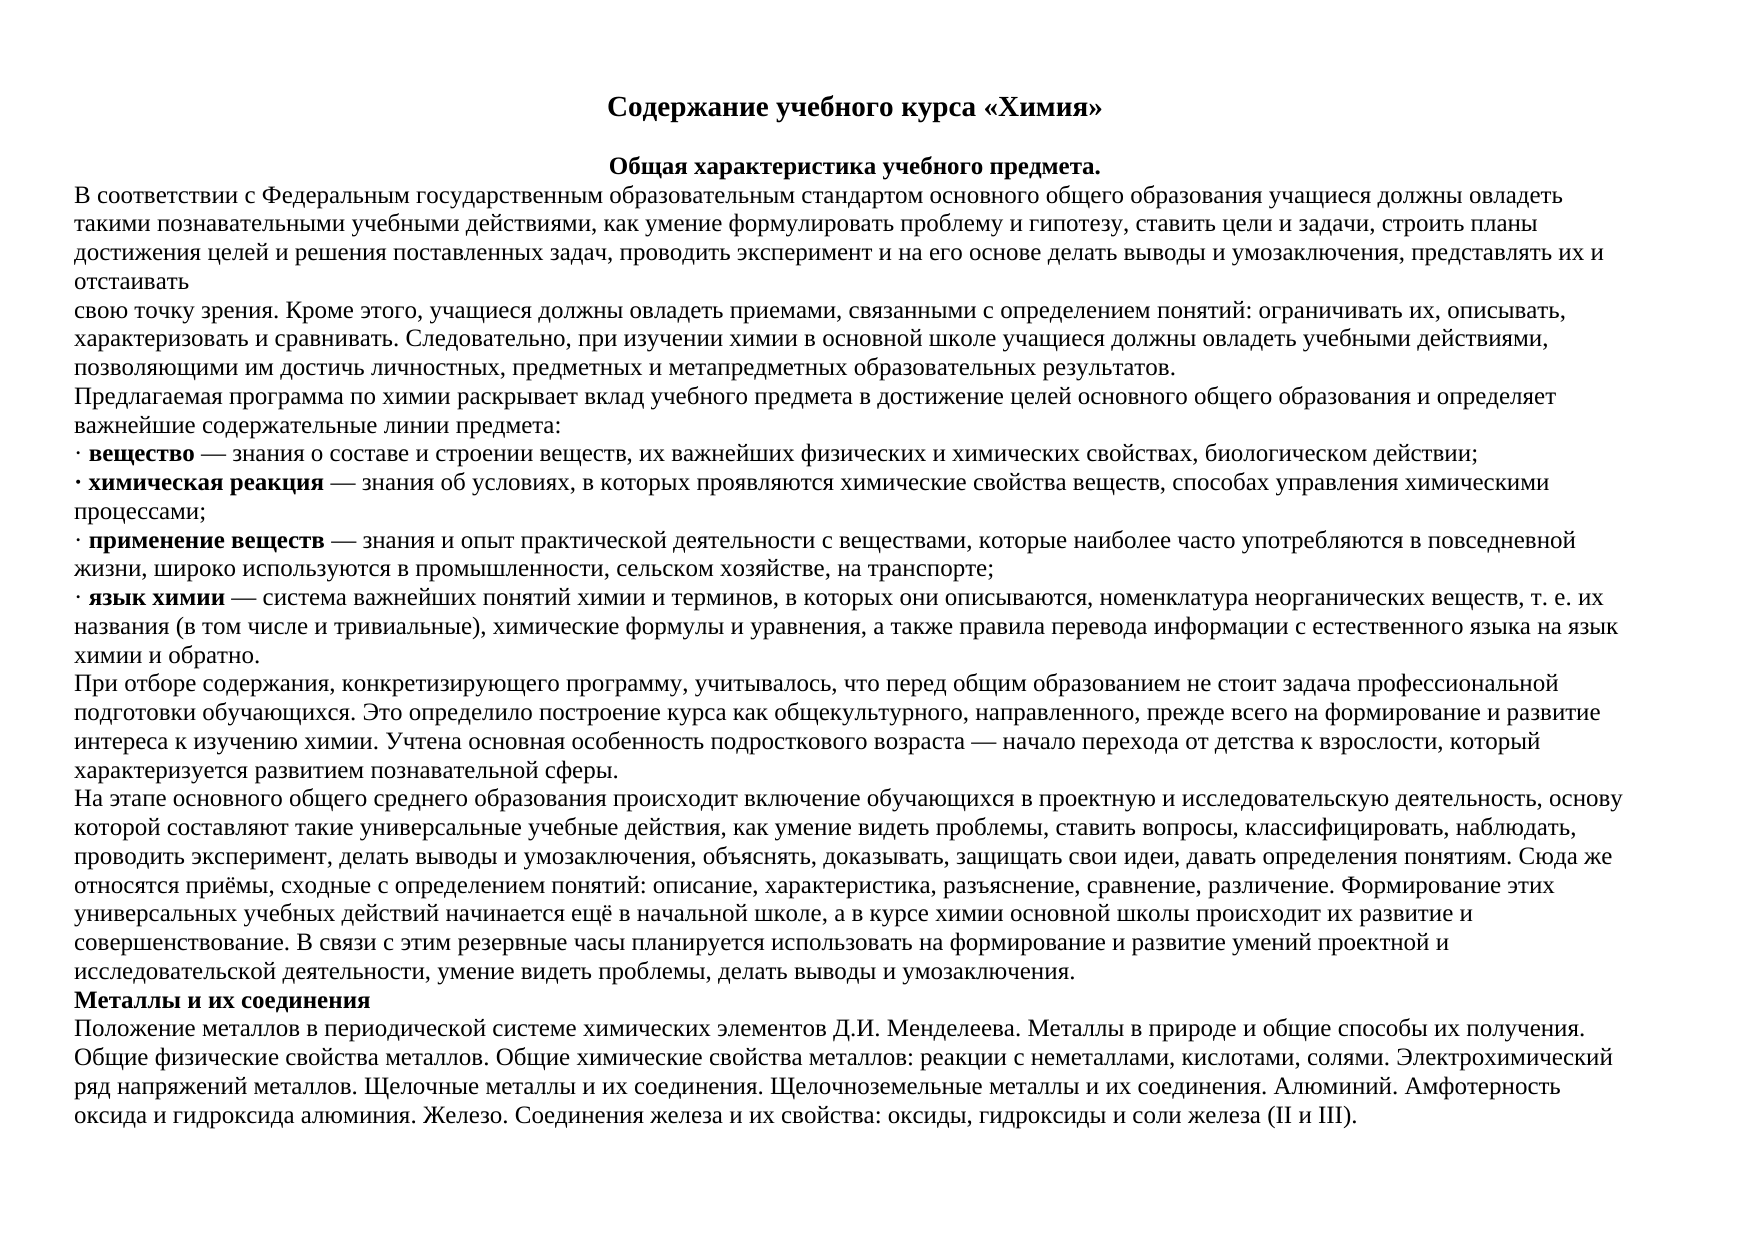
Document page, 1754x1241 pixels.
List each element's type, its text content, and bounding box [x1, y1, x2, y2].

text На этапе основного общего среднего образования происходит включение обучающихся в проектную и исследовательскую деятельность, основу которой составляют такие универсальные учебные действия, как умение видеть проблемы, ставить вопросы, классифицировать, наблюдать, проводить эксперимент, делать выводы и умозаключения, объяснять, доказывать, защищать свои идеи, давать определения понятиям. Сюда же относятся приёмы, сходные с определением понятий: описание, характеристика, разъяснение, сравнение, различение. Формирование этих универсальных учебных действий начинается ещё в начальной школе, а в курсе химии основной школы происходит их развитие и совершенствование. В связи с этим резервные часы планируется использовать на формирование и развитие умений проектной и исследовательской деятельности, умение видеть проблемы, делать выводы и умозаключения. [74, 783, 1636, 985]
text Предлагаемая программа по химии раскрывает вклад учебного предмета в достижение целей основного общего образования и определяет важнейшие содержательные линии предмета: [74, 381, 1636, 438]
text В соответствии с Федеральным государственным образовательным стандартом основного общего образования учащиеся должны овладеть такими познавательными учебными действиями, как умение формулировать проблему и гипотезу, ставить цели и задачи, строить планы достижения целей и решения поставленных задач, проводить эксперимент и на его основе делать выводы и умозаключения, представлять их и отстаивать [74, 180, 1636, 295]
text При отборе содержания, конкретизирующего программу, учитывалось, что перед общим образованием не стоит задача профессиональной подготовки обучающихся. Это определило построение курса как общекультурного, направленного, прежде всего на формирование и развитие интереса к изучению химии. Учтена основная особенность подросткового возраста — начало перехода от детства к взрослости, который характеризуется развитием познавательной сферы. [74, 668, 1636, 783]
text Положение металлов в периодической системе химических элементов Д.И. Менделеева. Металлы в природе и общие способы их получения. Общие физические свойства металлов. Общие химические свойства металлов: реакции с неметаллами, кислотами, солями. Электрохимический ряд напряжений металлов. Щелочные металлы и их соединения. Щелочноземельные металлы и их соединения. Алюминий. Амфотерность оксида и гидроксида алюминия. Железо. Соединения железа и их свойства: оксиды, гидроксиды и соли железа (II и III). [74, 1013, 1636, 1128]
text Металлы и их соединения [74, 985, 1636, 1013]
text свою точку зрения. Кроме этого, учащиеся должны овладеть приемами, связанными с определением понятий: ограничивать их, описывать, характеризовать и сравнивать. Следовательно, при изучении химии в основной школе учащиеся должны овладеть учебными действиями, позволяющими им достичь личностных, предметных и метапредметных образовательных результатов. [74, 295, 1636, 381]
text · вещество — знания о составе и строении веществ, их важнейших физических и химических свойствах, биологическом действии; · химическая реакция — знания об условиях, в которых проявляются химические свойства веществ, способах управления химическими процессами; · применение веществ — знания и опыт практической деятельности с веществами, которые наиболее часто употребляются в повседневной жизни, широко используются в промышленности, сельском хозяйстве, на транспорте; · язык химии — система важнейших понятий химии и терминов, в которых они описываются, номенклатура неорганических веществ, т. е. их названия (в том числе и тривиальные), химические формулы и уравнения, а также правила перевода информации с естественного языка на язык химии и обратно. [74, 438, 1636, 668]
text Содержание учебного курса «Химия» [74, 89, 1636, 122]
text Общая характеристика учебного предмета. [74, 151, 1636, 180]
